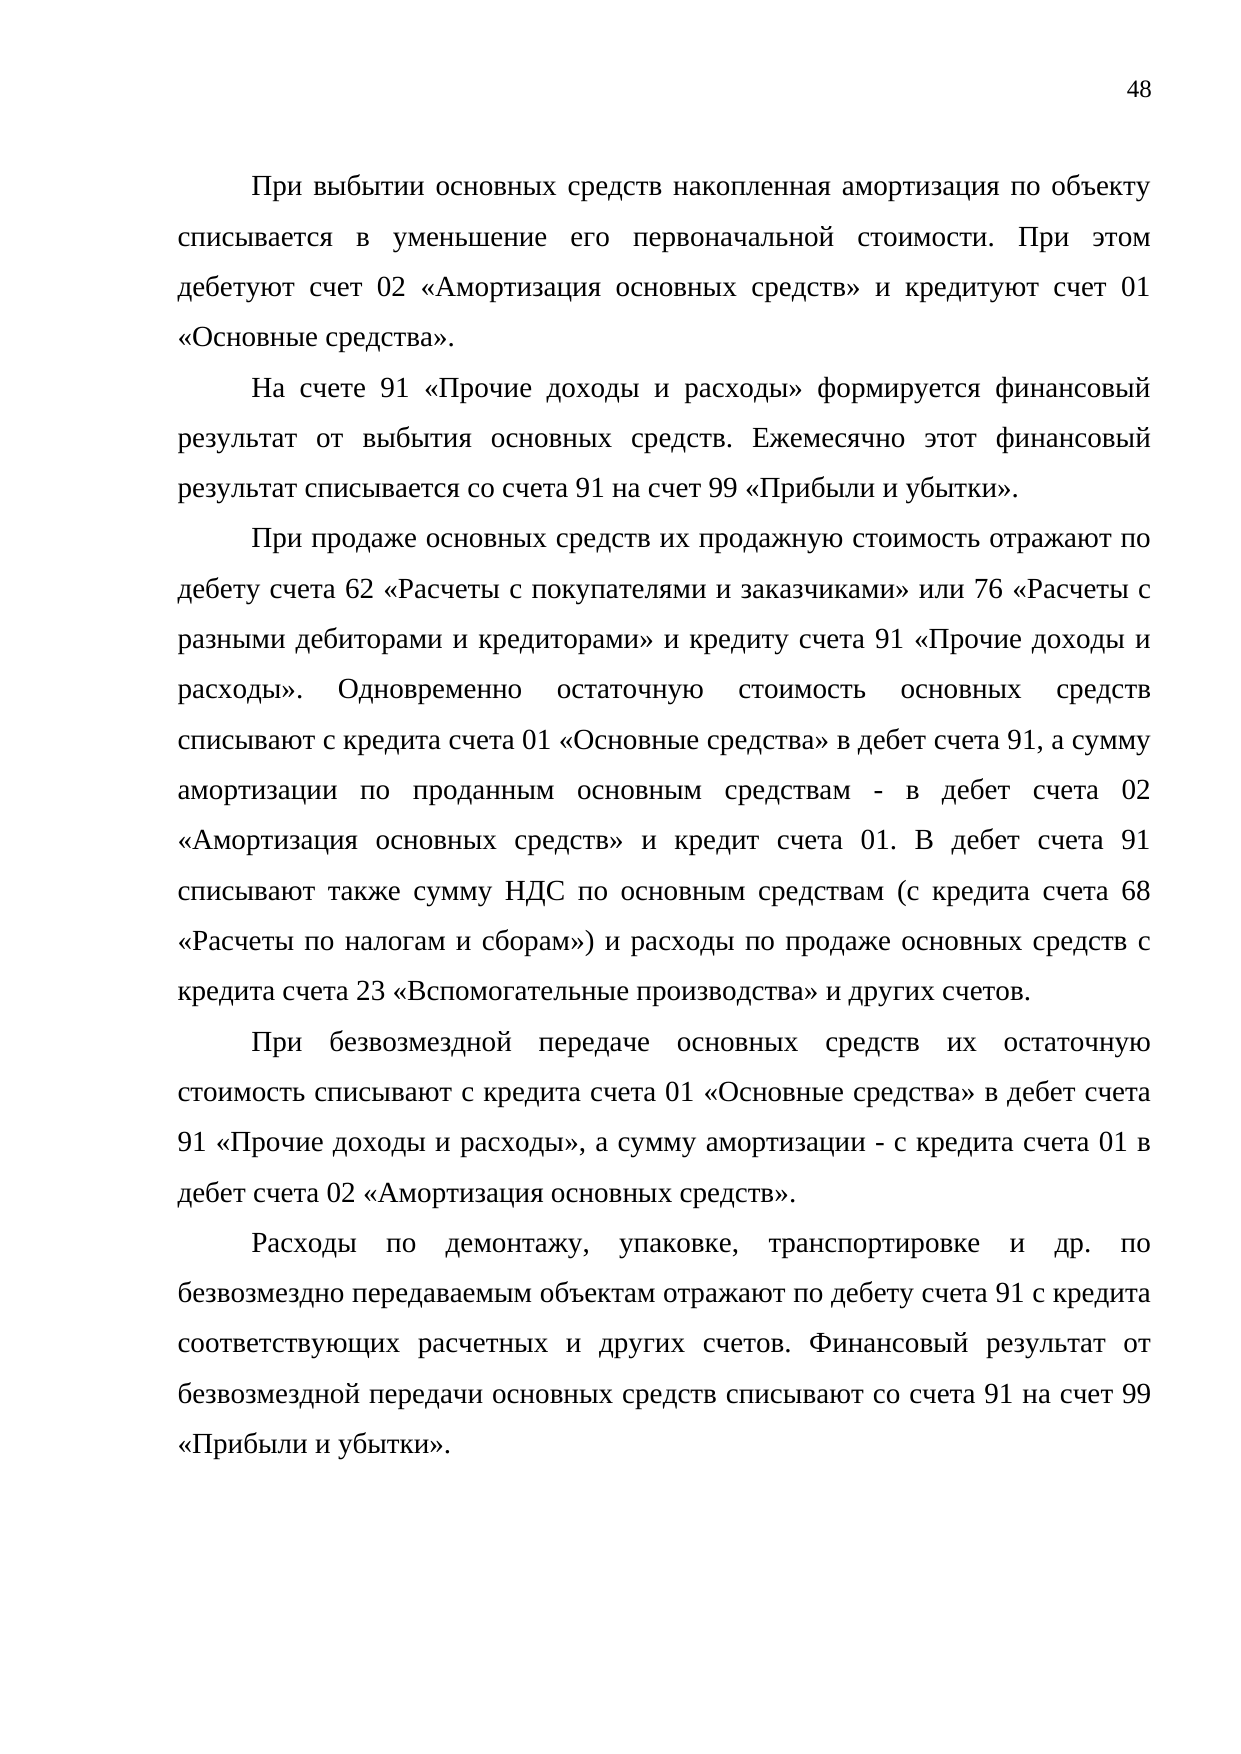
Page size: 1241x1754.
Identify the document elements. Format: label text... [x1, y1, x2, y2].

text На счете 91 «Прочие доходы и расходы» формируется финансовый результат от выбытия основных средств. Ежемесячно этот финансовый результат списывается со счета 91 на счет 99 «Прибыли и убытки». [177, 370, 1152, 504]
text При безвозмездной передаче основных средств их остаточную стоимость списывают с кредита счета 01 «Основные средства» в дебет счета 91 «Прочие доходы и расходы», а сумму амортизации - с кредита счета 01 в дебет счета 02 «Амортизация основных средств». [177, 1024, 1152, 1208]
text При продаже основных средств их продажную стоимость отражают по дебету счета 62 «Расчеты с покупателями и заказчиками» или 76 «Расчеты с разными дебиторами и кредиторами» и кредиту счета 91 «Прочие доходы и расходы». Одновременно остаточную стоимость основных средств списывают с кредита счета 01 «Основные средства» в дебет счета 91, а сумму амортизации по проданным основным средствам - в дебет счета 02 «Амортизация основных средств» и кредит счета 01. В дебет счета 91 списывают также сумму НДС по основным средствам (с кредита счета 68 «Расчеты по налогам и сборам») и расходы по продаже основных средств с кредита счета 23 «Вспомогательные производства» и других счетов. [177, 521, 1152, 1007]
text Расходы по демонтажу, упаковке, транспортировке и др. по безвозмездно передаваемым объектам отражают по дебету счета 91 с кредита соответствующих расчетных и других счетов. Финансовый результат от безвозмездной передачи основных средств списывают со счета 91 на счет 99 «Прибыли и убытки». [177, 1225, 1152, 1460]
text При выбытии основных средств накопленная амортизация по объекту списывается в уменьшение его первоначальной стоимости. При этом дебетуют счет 02 «Амортизация основных средств» и кредитуют счет 01 «Основные средства». [177, 168, 1152, 353]
